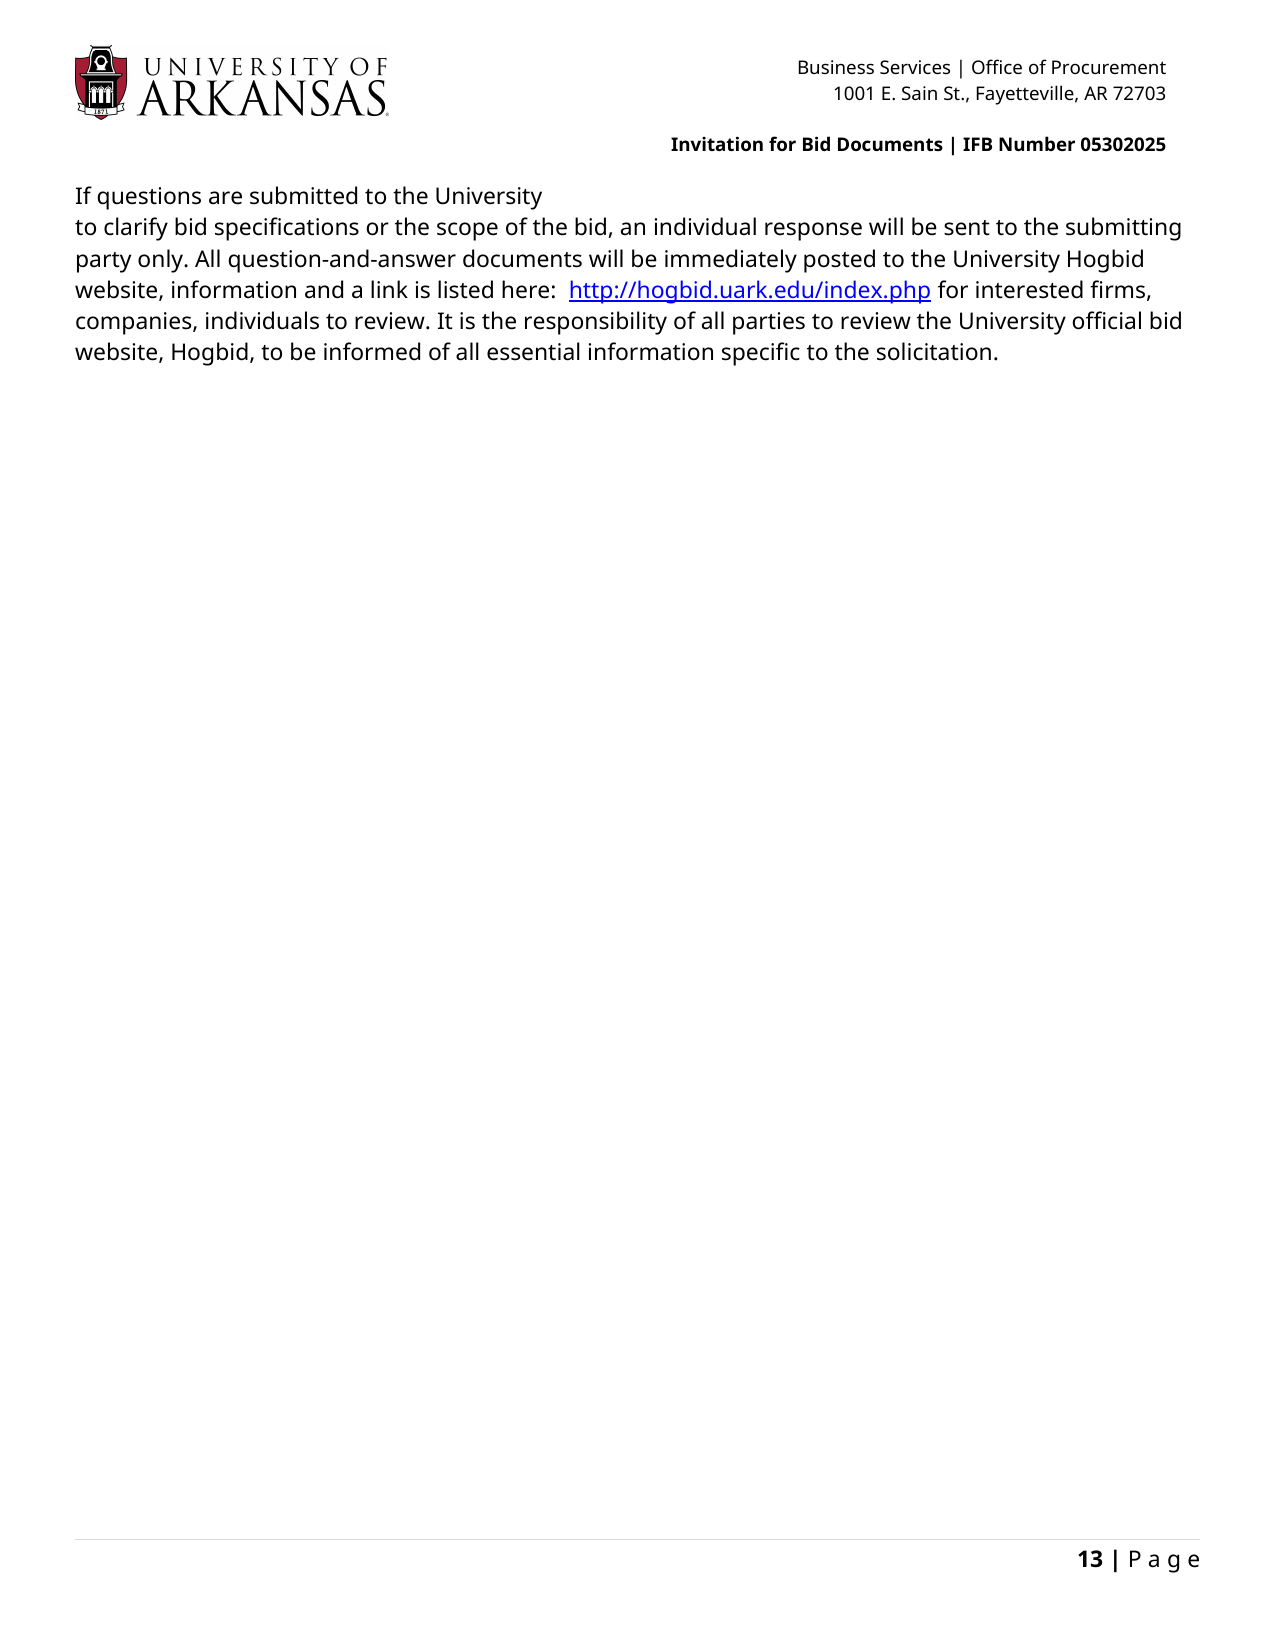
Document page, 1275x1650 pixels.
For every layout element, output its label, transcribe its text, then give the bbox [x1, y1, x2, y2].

text If questions are submitted to the University to clarify bid specifications or the scope of the bid, an individual response will be sent to the submitting party only. All question-and-answer documents will be immediately posted to the University Hogbid website, information and a link is listed here: http://hogbid.uark.edu/index.php for interested firms, companies, individuals to review. It is the responsibility of all parties to review the University official bid website, Hogbid, to be informed of all essential information specific to the solicitation. [75, 180, 1200, 367]
picture [75, 45, 389, 120]
